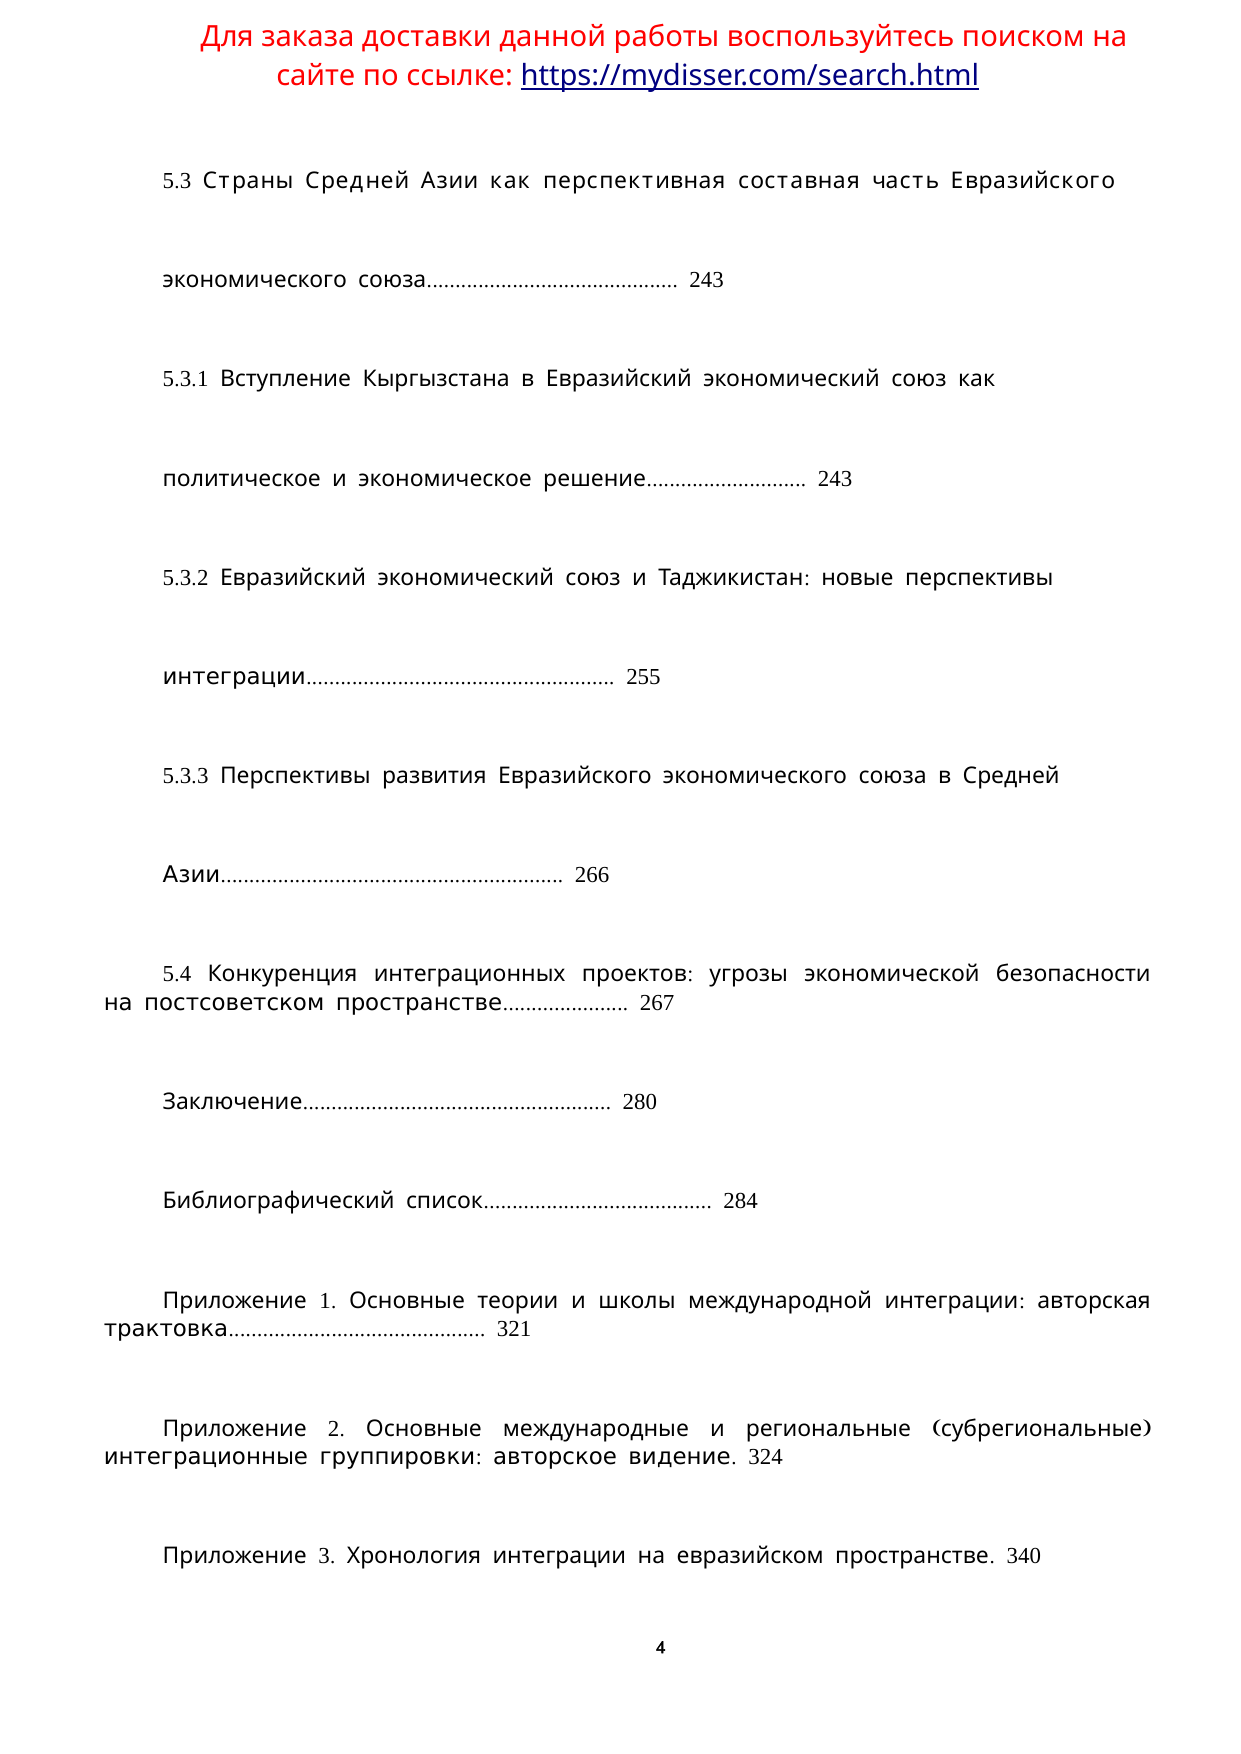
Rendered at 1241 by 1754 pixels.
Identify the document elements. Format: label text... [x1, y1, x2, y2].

text 5.3.2 Евразийский экономический союз и Таджикистан: новые перспективы [103, 561, 1152, 590]
text 5.3.1 Вступление Кыргызстана в Евразийский экономический союз как [103, 363, 1152, 392]
text Заключение...................................................... 280 [103, 1086, 1152, 1114]
text экономического союза............................................ 243 [103, 264, 1152, 292]
text 5.3.3 Перспективы развития Евразийского экономического союза в Средней [103, 759, 1152, 788]
text Приложение 3. Хронология интеграции на евразийском пространстве. 340 [103, 1540, 1152, 1569]
text политическое и экономическое решение............................ 243 [103, 462, 1152, 491]
text 5.4 Конкуренция интеграционных проектов: угрозы экономической безопасности на постсоветском пространстве...................... 267 [103, 958, 1152, 1015]
text Библиографический список........................................ 284 [103, 1185, 1152, 1214]
text Азии............................................................ 266 [103, 859, 1152, 887]
text Приложение 1. Основные теории и школы международной интеграции: авторская трактовка............................................. 321 [103, 1284, 1152, 1342]
text 5.3 Страны Средней Азии как перспективная составная часть Евразийского [103, 164, 1152, 193]
text интеграции...................................................... 255 [103, 660, 1152, 689]
text Приложение 2. Основные международные и региональные (субрегиональные) интеграционные группировки: авторское видение. 324 [103, 1412, 1152, 1469]
